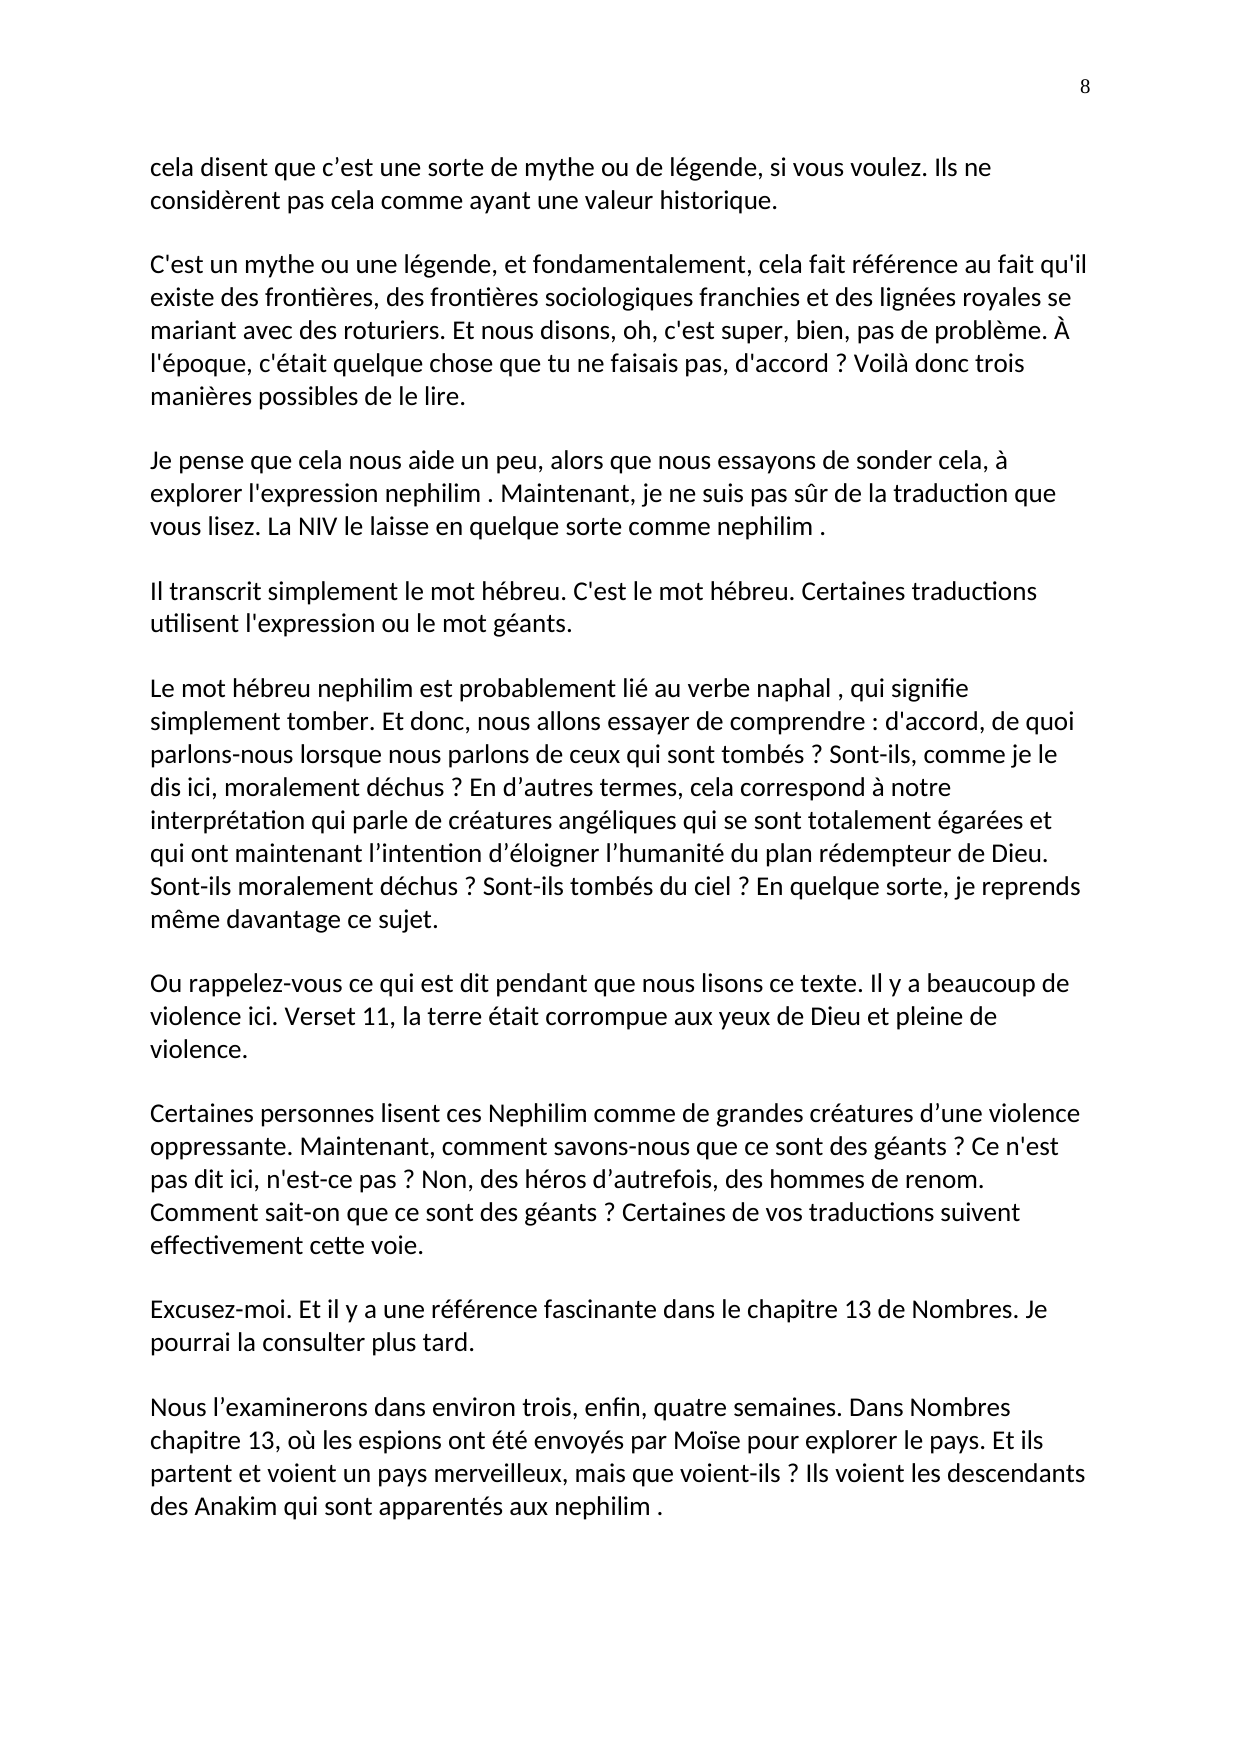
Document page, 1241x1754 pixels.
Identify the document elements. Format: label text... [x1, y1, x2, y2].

text Je pense que cela nous aide un peu, alors que nous essayons de sonder cela, à explorer l'expression nephilim . Maintenant, je ne suis pas sûr de la traduction que vous lisez. La NIV le laisse en quelque sorte comme nephilim . [150, 443, 1090, 542]
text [150, 150, 1090, 216]
text Excusez-moi. Et il y a une référence fascinante dans le chapitre 13 de Nombres. Je pourrai la consulter plus tard. [150, 1293, 1090, 1359]
text Il transcrit simplement le mot hébreu. C'est le mot hébreu. Certaines traductions utilisent l'expression ou le mot géants. [150, 574, 1090, 640]
text C'est un mythe ou une légende, et fondamentalement, cela fait référence au fait qu'il existe des frontières, des frontières sociologiques franchies et des lignées royales se mariant avec des roturiers. Et nous disons, oh, c'est super, bien, pas de problème. À l'époque, c'était quelque chose que tu ne faisais pas, d'accord ? Voilà donc trois manières possibles de le lire. [150, 247, 1090, 412]
text Certaines personnes lisent ces Nephilim comme de grandes créatures d’une violence oppressante. Maintenant, comment savons-nous que ce sont des géants ? Ce n'est pas dit ici, n'est-ce pas ? Non, des héros d’autrefois, des hommes de renom. Comment sait-on que ce sont des géants ? Certaines de vos traductions suivent effectivement cette voie. [150, 1096, 1090, 1261]
text Ou rappelez-vous ce qui est dit pendant que nous lisons ce texte. Il y a beaucoup de violence ici. Verset 11, la terre était corrompue aux yeux de Dieu et pleine de violence. [150, 966, 1090, 1065]
text Le mot hébreu nephilim est probablement lié au verbe naphal , qui signifie simplement tomber. Et donc, nous allons essayer de comprendre : d'accord, de quoi parlons-nous lorsque nous parlons de ceux qui sont tombés ? Sont-ils, comme je le dis ici, moralement déchus ? En d’autres termes, cela correspond à notre interprétation qui parle de créatures angéliques qui se sont totalement égarées et qui ont maintenant l’intention d’éloigner l’humanité du plan rédempteur de Dieu. Sont-ils moralement déchus ? Sont-ils tombés du ciel ? En quelque sorte, je reprends même davantage ce sujet. [150, 671, 1090, 935]
text Nous l’examinerons dans environ trois, enfin, quatre semaines. Dans Nombres chapitre 13, où les espions ont été envoyés par Moïse pour explorer le pays. Et ils partent et voient un pays merveilleux, mais que voient-ils ? Ils voient les descendants des Anakim qui sont apparentés aux nephilim . [150, 1390, 1090, 1522]
